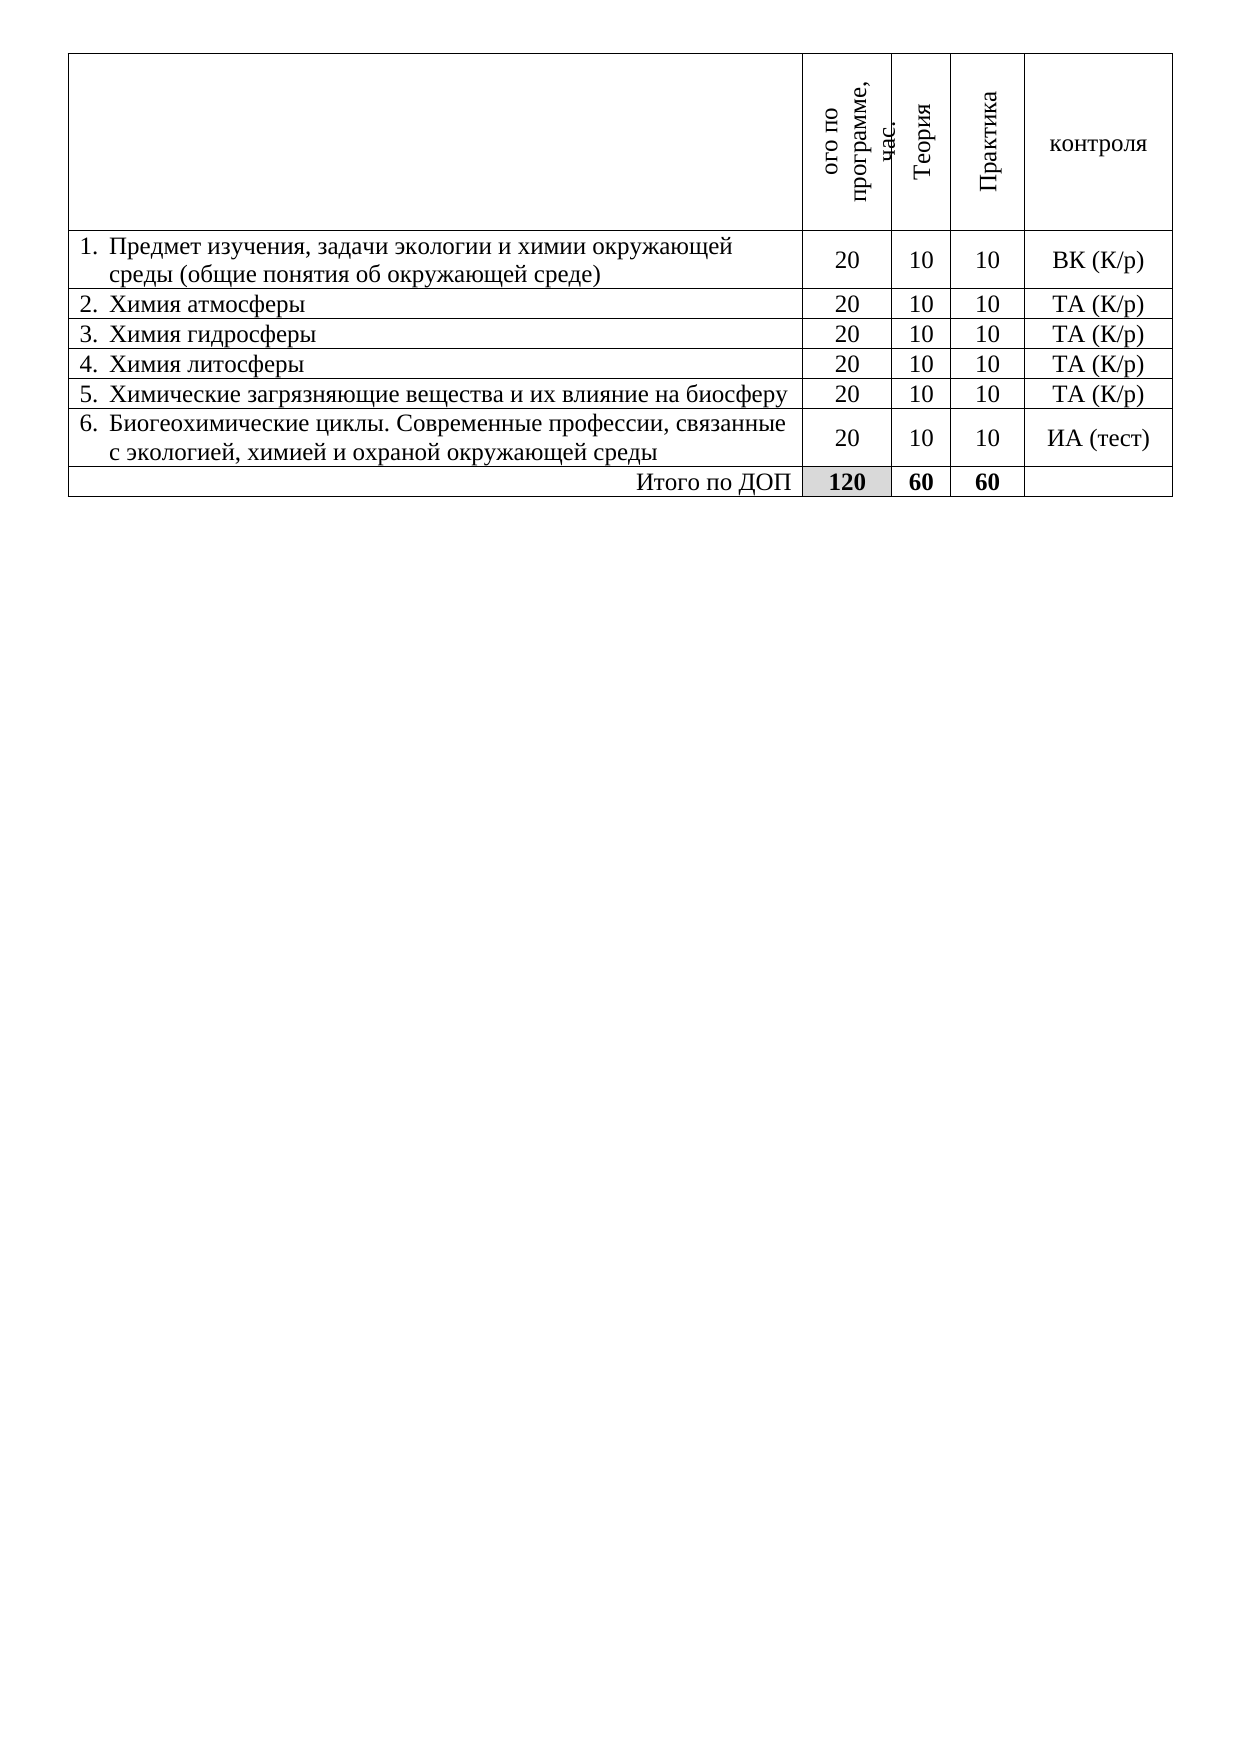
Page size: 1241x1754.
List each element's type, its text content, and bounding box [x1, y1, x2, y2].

table_cell Практика [951, 54, 1024, 230]
table_cell Химия литосферы [69, 349, 802, 378]
table_cell ТА (К/р) [1025, 289, 1172, 318]
table_cell [1025, 467, 1172, 496]
table_cell 20 [803, 289, 891, 318]
table_cell Химические загрязняющие вещества и их влияние на биосферу [69, 379, 802, 407]
table_cell Биогеохимические циклы. Современные профессии, связанные с экологией, химией и охраной окружающей среды [69, 409, 802, 466]
table_cell 20 [803, 349, 891, 378]
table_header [69, 54, 802, 230]
table_cell 10 [892, 409, 950, 466]
table_cell 20 [803, 319, 891, 348]
table_cell 10 [951, 349, 1024, 378]
table_cell 10 [892, 319, 950, 348]
table_cell ТА (К/р) [1025, 379, 1172, 407]
table_cell ВК (К/р) [1025, 231, 1172, 288]
table_cell Химия гидросферы [69, 319, 802, 348]
table_cell 60 [951, 467, 1024, 496]
table_cell 20 [803, 409, 891, 466]
table_cell Теория [892, 54, 950, 230]
table_cell 20 [803, 379, 891, 407]
table_cell ТА (К/р) [1025, 349, 1172, 378]
table_cell 60 [892, 467, 950, 496]
table_cell 10 [951, 319, 1024, 348]
table_cell ТА (К/р) [1025, 319, 1172, 348]
table_cell 10 [892, 349, 950, 378]
table_cell 10 [951, 289, 1024, 318]
table_cell 10 [951, 409, 1024, 466]
table_cell Предмет изучения, задачи экологии и химии окружающей среды (общие понятия об окружающей среде) [69, 231, 802, 288]
table_cell 20 [803, 231, 891, 288]
table_header Форма контроля [1025, 54, 1172, 230]
table_cell ИА (тест) [1025, 409, 1172, 466]
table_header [803, 54, 891, 230]
table_cell 10 [892, 231, 950, 288]
table_cell 10 [951, 379, 1024, 407]
table_cell Химия атмосферы [69, 289, 802, 318]
table_cell 10 [892, 379, 950, 407]
table_cell 10 [892, 289, 950, 318]
table_cell 120 [803, 467, 891, 496]
table_cell 10 [951, 231, 1024, 288]
table_cell Итого по ДОП [69, 467, 802, 496]
